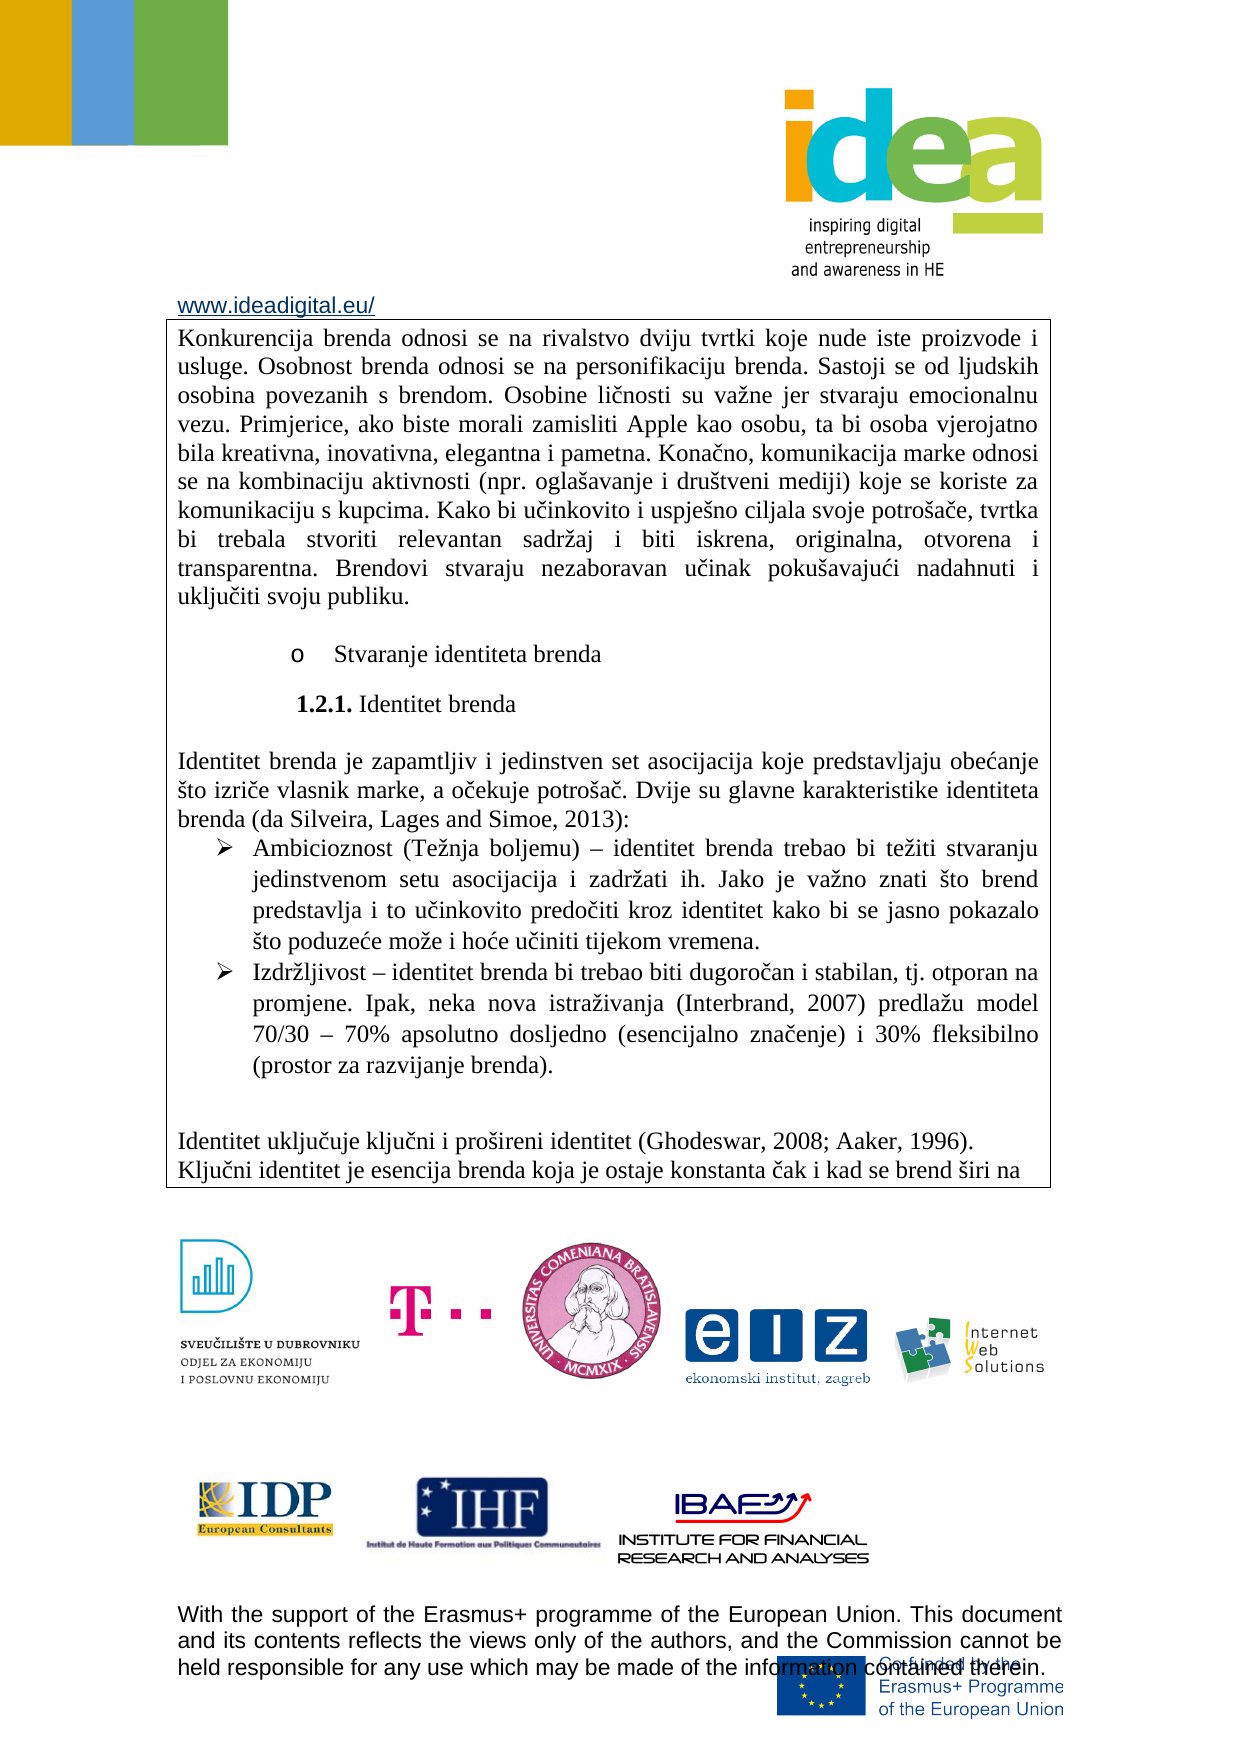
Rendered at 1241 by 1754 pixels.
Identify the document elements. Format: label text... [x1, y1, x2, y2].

picture [760, 73, 1063, 293]
picture [177, 1232, 1048, 1389]
picture [777, 1656, 1063, 1719]
picture [177, 1441, 876, 1575]
